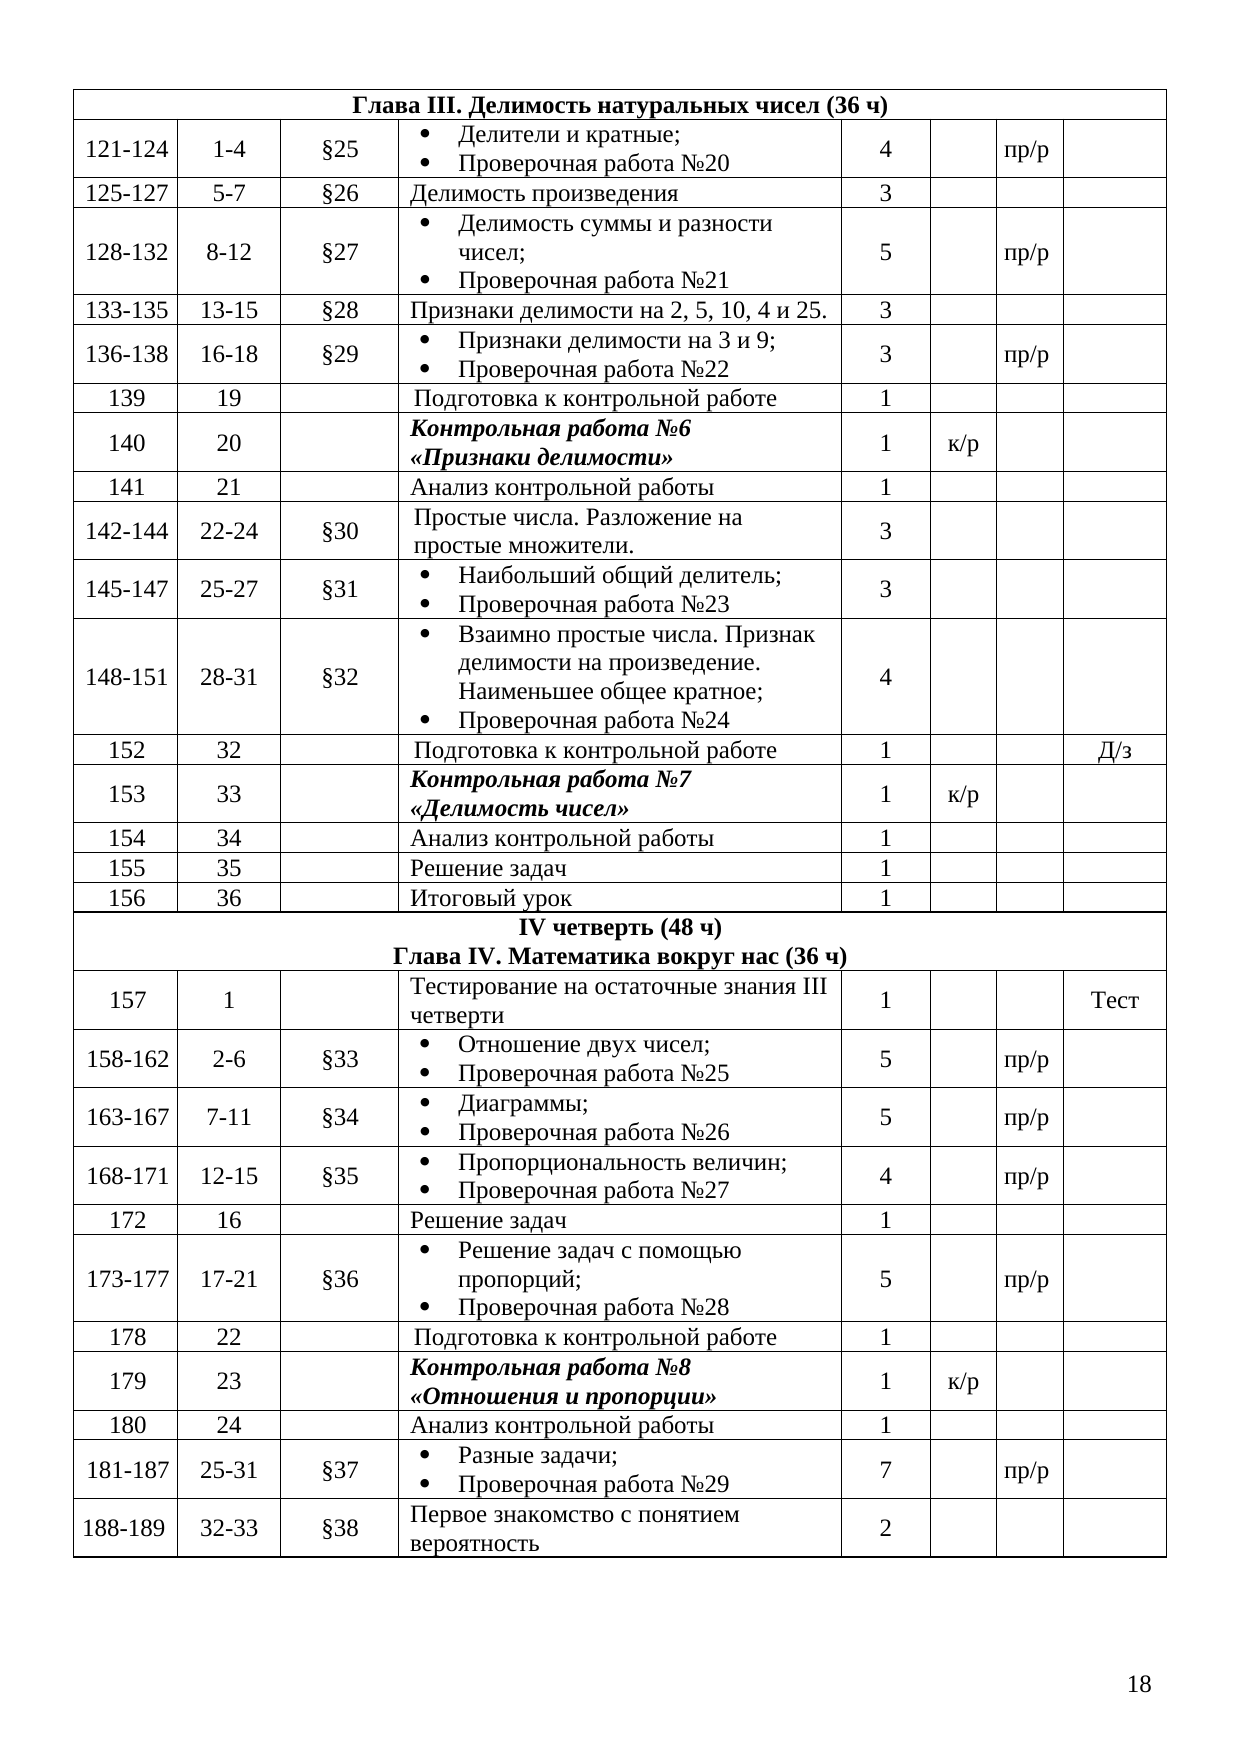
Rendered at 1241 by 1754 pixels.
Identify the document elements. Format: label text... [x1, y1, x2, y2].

table_cell 153 [74, 765, 177, 822]
table_cell 25-27 [178, 560, 280, 618]
table_cell [281, 384, 398, 412]
table_cell Взаимно простые числа. Признак делимости на произведение. Наименьшее общее кратное; Проверочная работа №24 [399, 619, 841, 734]
table_cell §34 [281, 1088, 398, 1146]
table_cell [997, 413, 1063, 471]
table_cell Д/з [1064, 735, 1166, 763]
table_cell [281, 1352, 398, 1409]
table_cell 173-177 [74, 1235, 177, 1321]
table_cell [931, 1235, 996, 1321]
table_cell 3 [842, 178, 930, 207]
table_cell 3 [842, 502, 930, 559]
table_cell 155 [74, 853, 177, 882]
table_cell [997, 883, 1063, 911]
table_cell 172 [74, 1205, 177, 1234]
table_cell Решение задач [399, 853, 841, 882]
table_cell 20 [178, 413, 280, 471]
table_cell 1 [842, 413, 930, 471]
table_cell Подготовка к контрольной работе [399, 384, 841, 412]
table_cell Контрольная работа №7 «Делимость чисел» [399, 765, 841, 822]
table_cell 1 [842, 1322, 930, 1351]
table_cell 154 [74, 823, 177, 852]
table_cell 1 [178, 971, 280, 1028]
table_cell [997, 1352, 1063, 1409]
table_header Глава III. Делимость натуральных чисел (36 ч) [74, 90, 1166, 118]
table_cell 180 [74, 1411, 177, 1439]
table_cell 139 [74, 384, 177, 412]
table_cell [1064, 1235, 1166, 1321]
table_cell 1 [842, 971, 930, 1028]
table_cell Первое знакомство с понятием вероятность [399, 1499, 841, 1556]
table_cell 1 [842, 384, 930, 412]
table_cell [1064, 853, 1166, 882]
table_cell §29 [281, 325, 398, 382]
table_cell Подготовка к контрольной работе [399, 735, 841, 763]
table_cell [1064, 1088, 1166, 1146]
table_cell IV четверть (48 ч) Глава IV. Математика вокруг нас (36 ч) [74, 913, 1166, 970]
table_cell [997, 823, 1063, 852]
table_cell [1064, 120, 1166, 177]
table_cell 28-31 [178, 619, 280, 734]
table_cell 152 [74, 735, 177, 763]
table_cell 19 [178, 384, 280, 412]
table_cell [931, 325, 996, 382]
table_cell [997, 502, 1063, 559]
table_cell [1064, 823, 1166, 852]
table_cell [1064, 1147, 1166, 1204]
table_cell [997, 971, 1063, 1028]
table_cell Подготовка к контрольной работе [399, 1322, 841, 1351]
table_cell 5 [842, 1030, 930, 1087]
table_cell Контрольная работа №8 «Отношения и пропорции» [399, 1352, 841, 1409]
table_cell [281, 823, 398, 852]
table_cell Делители и кратные; Проверочная работа №20 [399, 120, 841, 177]
table_cell 35 [178, 853, 280, 882]
table_cell [1064, 1352, 1166, 1409]
table_cell [1064, 619, 1166, 734]
table_cell Разные задачи; Проверочная работа №29 [399, 1440, 841, 1498]
table_cell 179 [74, 1352, 177, 1409]
table_cell Признаки делимости на 3 и 9; Проверочная работа №22 [399, 325, 841, 382]
table_cell [997, 178, 1063, 207]
table_cell [1064, 1440, 1166, 1498]
table_cell 145-147 [74, 560, 177, 618]
table_cell Диаграммы; Проверочная работа №26 [399, 1088, 841, 1146]
table_cell 1 [842, 1352, 930, 1409]
table_cell 4 [842, 1147, 930, 1204]
table_cell [931, 120, 996, 177]
table_cell [1064, 1322, 1166, 1351]
table_cell 133-135 [74, 295, 177, 324]
table_cell [931, 853, 996, 882]
table_cell 140 [74, 413, 177, 471]
table_cell Анализ контрольной работы [399, 472, 841, 501]
table_cell Тест [1064, 971, 1166, 1028]
table_cell [281, 472, 398, 501]
table_cell 1 [842, 765, 930, 822]
table_cell Анализ контрольной работы [399, 823, 841, 852]
table_cell 1 [842, 823, 930, 852]
table_cell [1064, 1411, 1166, 1439]
table_cell 33 [178, 765, 280, 822]
table_cell 17-21 [178, 1235, 280, 1321]
table_cell Контрольная работа №6 «Признаки делимости» [399, 413, 841, 471]
table_cell [997, 560, 1063, 618]
table_cell 168-171 [74, 1147, 177, 1204]
table_cell [931, 1499, 996, 1556]
table_cell [997, 1411, 1063, 1439]
table_cell 4 [842, 120, 930, 177]
table_cell 7 [842, 1440, 930, 1498]
table_cell 36 [178, 883, 280, 911]
table_cell пр/р [997, 120, 1063, 177]
table_cell 22 [178, 1322, 280, 1351]
table_cell 1 [842, 853, 930, 882]
table_cell [931, 1411, 996, 1439]
table_cell 148-151 [74, 619, 177, 734]
table_cell [1064, 765, 1166, 822]
table_cell [281, 883, 398, 911]
table_cell [931, 502, 996, 559]
table_cell 32-33 [178, 1499, 280, 1556]
table_cell §25 [281, 120, 398, 177]
table_cell пр/р [997, 1147, 1063, 1204]
table_cell 157 [74, 971, 177, 1028]
table_cell Тестирование на остаточные знания III четверти [399, 971, 841, 1028]
table_cell [997, 1322, 1063, 1351]
table_cell Анализ контрольной работы [399, 1411, 841, 1439]
table_cell [1064, 560, 1166, 618]
table_cell 158-162 [74, 1030, 177, 1087]
table_cell [931, 823, 996, 852]
table_cell пр/р [997, 1440, 1063, 1498]
table_cell Пропорциональность величин; Проверочная работа №27 [399, 1147, 841, 1204]
table_cell Решение задач с помощью пропорций; Проверочная работа №28 [399, 1235, 841, 1321]
table_cell [997, 295, 1063, 324]
table_cell [931, 560, 996, 618]
table_cell Признаки делимости на 2, 5, 10, 4 и 25. [399, 295, 841, 324]
table_cell §28 [281, 295, 398, 324]
table_cell [931, 735, 996, 763]
table_cell [281, 413, 398, 471]
table_cell [997, 384, 1063, 412]
table_cell 16-18 [178, 325, 280, 382]
table_cell [1064, 883, 1166, 911]
table_cell 121-124 [74, 120, 177, 177]
table_cell 5 [842, 208, 930, 294]
table_cell пр/р [997, 208, 1063, 294]
table_cell 142-144 [74, 502, 177, 559]
table_cell 136-138 [74, 325, 177, 382]
table_cell [931, 472, 996, 501]
table_cell пр/р [997, 1030, 1063, 1087]
table_cell [931, 1147, 996, 1204]
table_cell к/р [931, 413, 996, 471]
table_cell §37 [281, 1440, 398, 1498]
table_cell [1064, 384, 1166, 412]
table_cell 5 [842, 1088, 930, 1146]
table_cell Делимость произведения [399, 178, 841, 207]
table_cell §38 [281, 1499, 398, 1556]
table_cell пр/р [997, 1088, 1063, 1146]
table_cell 125-127 [74, 178, 177, 207]
table_cell [997, 735, 1063, 763]
table_cell [281, 971, 398, 1028]
table_cell Решение задач [399, 1205, 841, 1234]
table_cell 2 [842, 1499, 930, 1556]
table_cell [281, 853, 398, 882]
table_cell §31 [281, 560, 398, 618]
table_cell [1064, 1205, 1166, 1234]
table_cell 25-31 [178, 1440, 280, 1498]
table_cell [281, 1205, 398, 1234]
table_cell 4 [842, 619, 930, 734]
table_cell 3 [842, 295, 930, 324]
table_cell 1 [842, 735, 930, 763]
table_cell 141 [74, 472, 177, 501]
table_cell [997, 765, 1063, 822]
table_cell 5-7 [178, 178, 280, 207]
table_cell 5 [842, 1235, 930, 1321]
table_cell [281, 1322, 398, 1351]
table_cell [997, 619, 1063, 734]
table_cell к/р [931, 1352, 996, 1409]
table_cell 12-15 [178, 1147, 280, 1204]
table_cell [1064, 502, 1166, 559]
table_cell 32 [178, 735, 280, 763]
table_cell §30 [281, 502, 398, 559]
table_cell пр/р [997, 325, 1063, 382]
table_cell [931, 295, 996, 324]
table_cell 3 [842, 325, 930, 382]
table_cell [281, 765, 398, 822]
table_cell 23 [178, 1352, 280, 1409]
table_cell [281, 735, 398, 763]
table_cell [931, 1205, 996, 1234]
table_cell [1064, 208, 1166, 294]
table_cell Делимость суммы и разности чисел; Проверочная работа №21 [399, 208, 841, 294]
table_cell 24 [178, 1411, 280, 1439]
table_cell [931, 1440, 996, 1498]
table_cell 21 [178, 472, 280, 501]
table_cell Наибольший общий делитель; Проверочная работа №23 [399, 560, 841, 618]
table_cell [931, 178, 996, 207]
table_cell [281, 1411, 398, 1439]
table_cell к/р [931, 765, 996, 822]
table_cell §32 [281, 619, 398, 734]
table_cell 156 [74, 883, 177, 911]
table_cell 128-132 [74, 208, 177, 294]
table_cell [997, 472, 1063, 501]
table_cell Простые числа. Разложение на простые множители. [399, 502, 841, 559]
table_cell 22-24 [178, 502, 280, 559]
table_cell [931, 208, 996, 294]
table_cell [1064, 178, 1166, 207]
table_cell 1-4 [178, 120, 280, 177]
table_cell §36 [281, 1235, 398, 1321]
table_cell §26 [281, 178, 398, 207]
table_cell 181-187 [74, 1440, 177, 1498]
table_cell пр/р [997, 1235, 1063, 1321]
table_cell [931, 971, 996, 1028]
table_cell Отношение двух чисел; Проверочная работа №25 [399, 1030, 841, 1087]
table_cell [931, 1088, 996, 1146]
table_cell 188-189 [74, 1499, 177, 1556]
table_cell [931, 1030, 996, 1087]
table_cell [931, 384, 996, 412]
table_cell [1064, 325, 1166, 382]
table_cell §27 [281, 208, 398, 294]
table_cell 163-167 [74, 1088, 177, 1146]
table_cell [997, 1499, 1063, 1556]
table_cell 1 [842, 883, 930, 911]
table_cell 1 [842, 1205, 930, 1234]
table_cell 2-6 [178, 1030, 280, 1087]
table_cell 7-11 [178, 1088, 280, 1146]
table_cell [931, 883, 996, 911]
table_cell [931, 619, 996, 734]
table_cell [931, 1322, 996, 1351]
table_cell 1 [842, 1411, 930, 1439]
table_cell [1064, 413, 1166, 471]
table_cell 16 [178, 1205, 280, 1234]
table_cell [1064, 1030, 1166, 1087]
table_cell [1064, 295, 1166, 324]
table_cell [1064, 1499, 1166, 1556]
table_cell §35 [281, 1147, 398, 1204]
table_cell [997, 1205, 1063, 1234]
table_cell [1064, 472, 1166, 501]
table_cell 34 [178, 823, 280, 852]
table_cell 1 [842, 472, 930, 501]
table_cell 178 [74, 1322, 177, 1351]
table_cell 3 [842, 560, 930, 618]
table_cell 13-15 [178, 295, 280, 324]
table_cell §33 [281, 1030, 398, 1087]
table_cell [997, 853, 1063, 882]
table_cell 8-12 [178, 208, 280, 294]
table_cell Итоговый урок [399, 883, 841, 911]
